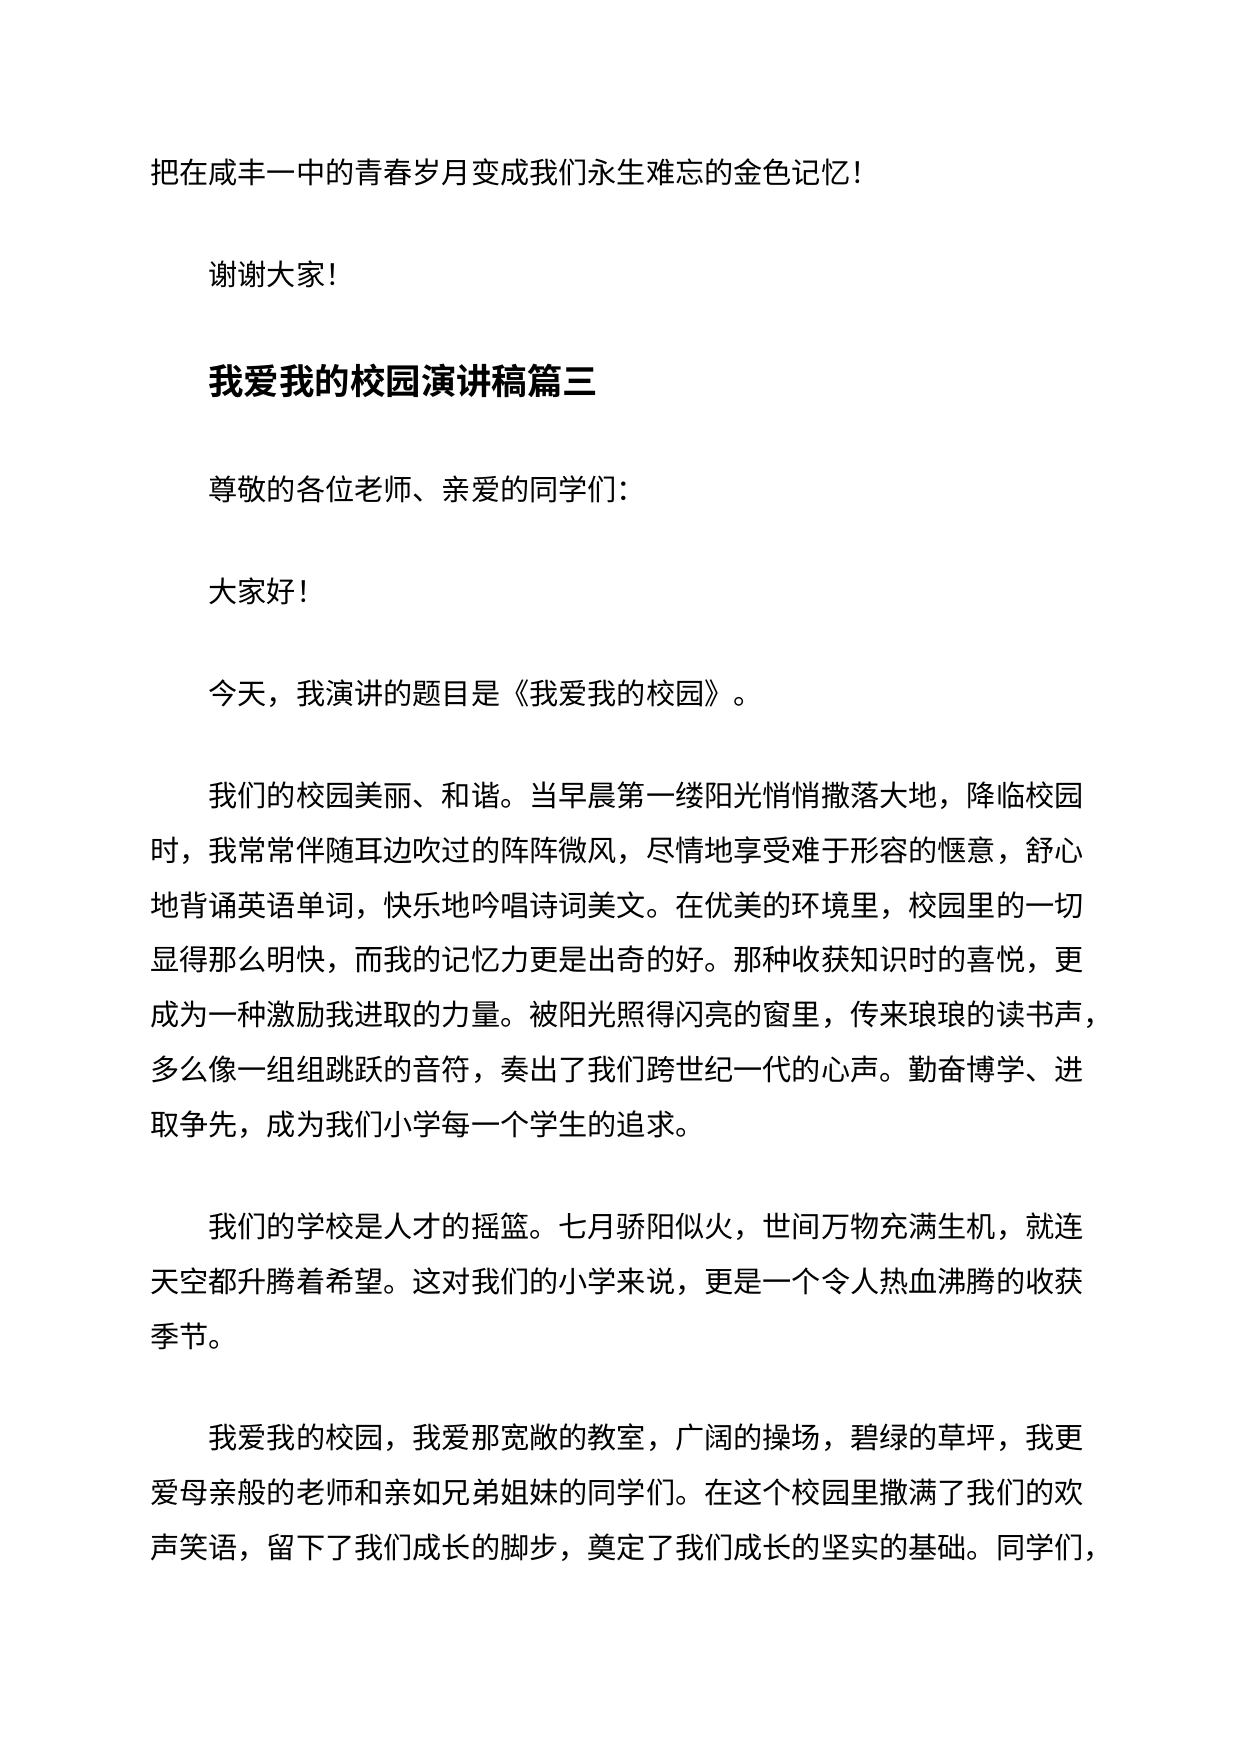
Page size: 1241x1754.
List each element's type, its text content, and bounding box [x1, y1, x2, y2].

text 我们的学校是人才的摇篮。七月骄阳似火，世间万物充满生机，就连天空都升腾着希望。这对我们的小学来说，更是一个令人热血沸腾的收获季节。 [150, 1203, 1090, 1356]
text 大家好！ [150, 569, 1090, 611]
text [150, 1415, 1090, 1567]
text 今天，我演讲的题目是《我爱我的校园》。 [150, 671, 1090, 713]
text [150, 150, 1090, 192]
text 我们的校园美丽、和谐。当早晨第一缕阳光悄悄撒落大地，降临校园时，我常常伴随耳边吹过的阵阵微风，尽情地享受难于形容的惬意，舒心地背诵英语单词，快乐地吟唱诗词美文。在优美的环境里，校园里的一切显得那么明快，而我的记忆力更是出奇的好。那种收获知识时的喜悦，更成为一种激励我进取的力量。被阳光照得闪亮的窗里，传来琅琅的读书声，多么像一组组跳跃的音符，奏出了我们跨世纪一代的心声。勤奋博学、进取争先，成为我们小学每一个学生的追求。 [150, 772, 1090, 1144]
text 我爱我的校园演讲稿篇三 [150, 353, 1090, 405]
text 尊敬的各位老师、亲爱的同学们： [150, 467, 1090, 509]
text 谢谢大家！ [150, 252, 1090, 294]
